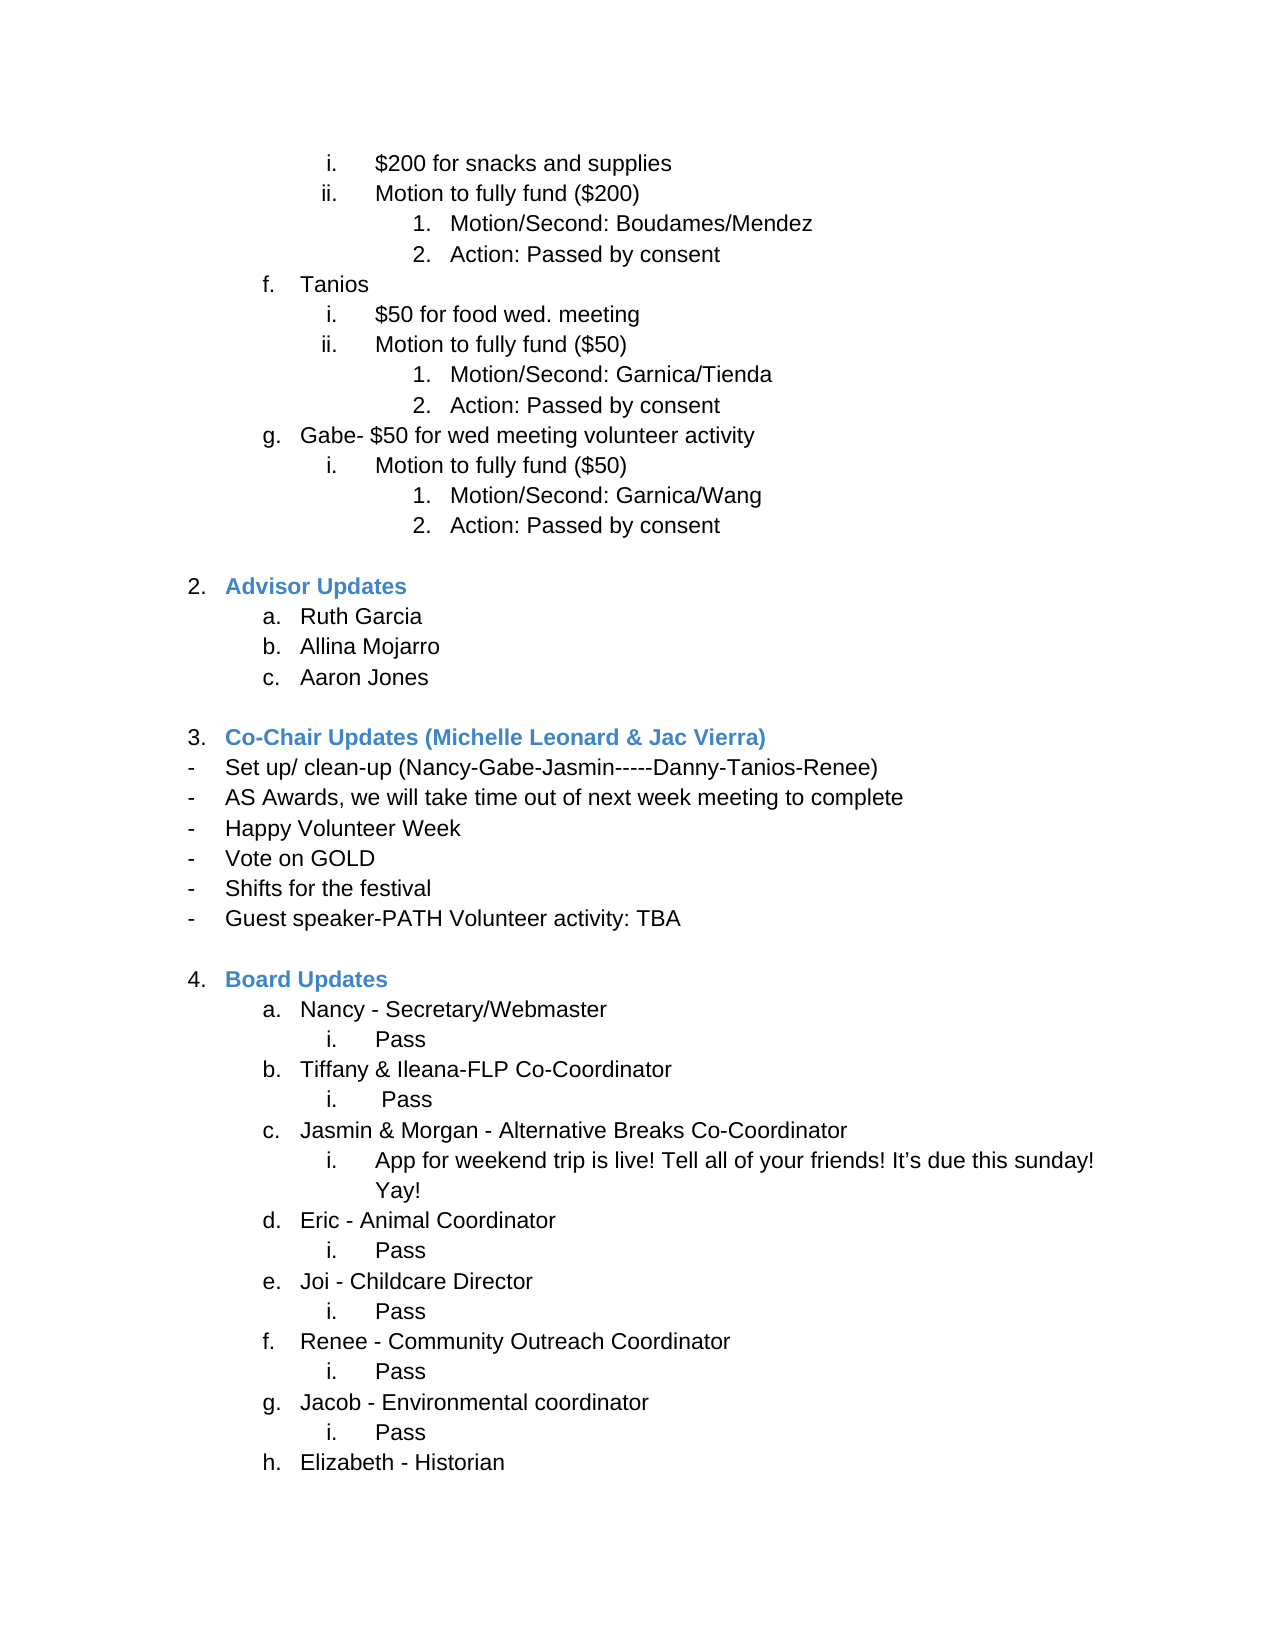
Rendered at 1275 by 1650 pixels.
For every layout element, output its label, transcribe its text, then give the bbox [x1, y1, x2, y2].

list $50 for food wed. meeting [337, 301, 1125, 327]
list $200 for snacks and supplies [337, 150, 1125, 176]
list Advisor Updates [187, 573, 1125, 599]
list Eric - Animal Coordinator [262, 1207, 1125, 1234]
list Action: Passed by consent [412, 392, 1125, 418]
list Motion/Second: Garnica/Tienda [412, 361, 1125, 388]
list Jacob - Environmental coordinator [262, 1388, 1125, 1415]
list Motion/Second: Garnica/Wang [412, 482, 1125, 509]
list Motion to fully fund ($50) [337, 331, 1125, 358]
list Pass [337, 1086, 1125, 1113]
list Pass [337, 1298, 1125, 1324]
list Renee - Community Outreach Coordinator [262, 1328, 1125, 1354]
list Elizabeth - Historian [262, 1449, 1125, 1475]
list Jasmin & Morgan - Alternative Breaks Co-Coordinator [262, 1117, 1125, 1143]
list Set up/ clean-up (Nancy-Gabe-Jasmin-----Danny-Tanios-Renee) [187, 754, 1125, 781]
list AS Awards, we will take time out of next week meeting to complete [187, 784, 1125, 811]
list Tiffany & Ileana-FLP Co-Coordinator [262, 1056, 1125, 1083]
list Co-Chair Updates (Michelle Leonard & Jac Vierra) [187, 724, 1125, 750]
list Pass [337, 1237, 1125, 1264]
list Happy Volunteer Week [187, 814, 1125, 841]
list Motion/Second: Boudames/Mendez [412, 210, 1125, 237]
list Vote on GOLD [187, 845, 1125, 871]
list Action: Passed by consent [412, 241, 1125, 267]
list Action: Passed by consent [412, 512, 1125, 539]
list Allina Mojarro [262, 633, 1125, 660]
list Tanios [262, 271, 1125, 297]
list Guest speaker-PATH Volunteer activity: TBA [187, 905, 1125, 932]
list Pass [337, 1419, 1125, 1445]
list Shifts for the festival [187, 875, 1125, 901]
list Board Updates [187, 966, 1125, 992]
list Gabe- $50 for wed meeting volunteer activity [262, 422, 1125, 448]
list Nancy - Secretary/Webmaster [262, 996, 1125, 1022]
list Pass [337, 1358, 1125, 1385]
list Aaron Jones [262, 663, 1125, 690]
list Ruth Garcia [262, 603, 1125, 629]
list Motion to fully fund ($200) [337, 180, 1125, 207]
list Joi - Childcare Director [262, 1268, 1125, 1294]
list Motion to fully fund ($50) [337, 452, 1125, 478]
list Pass [337, 1026, 1125, 1052]
list App for weekend trip is live! Tell all of your friends! It’s due this sunday! Yay! [337, 1147, 1125, 1203]
